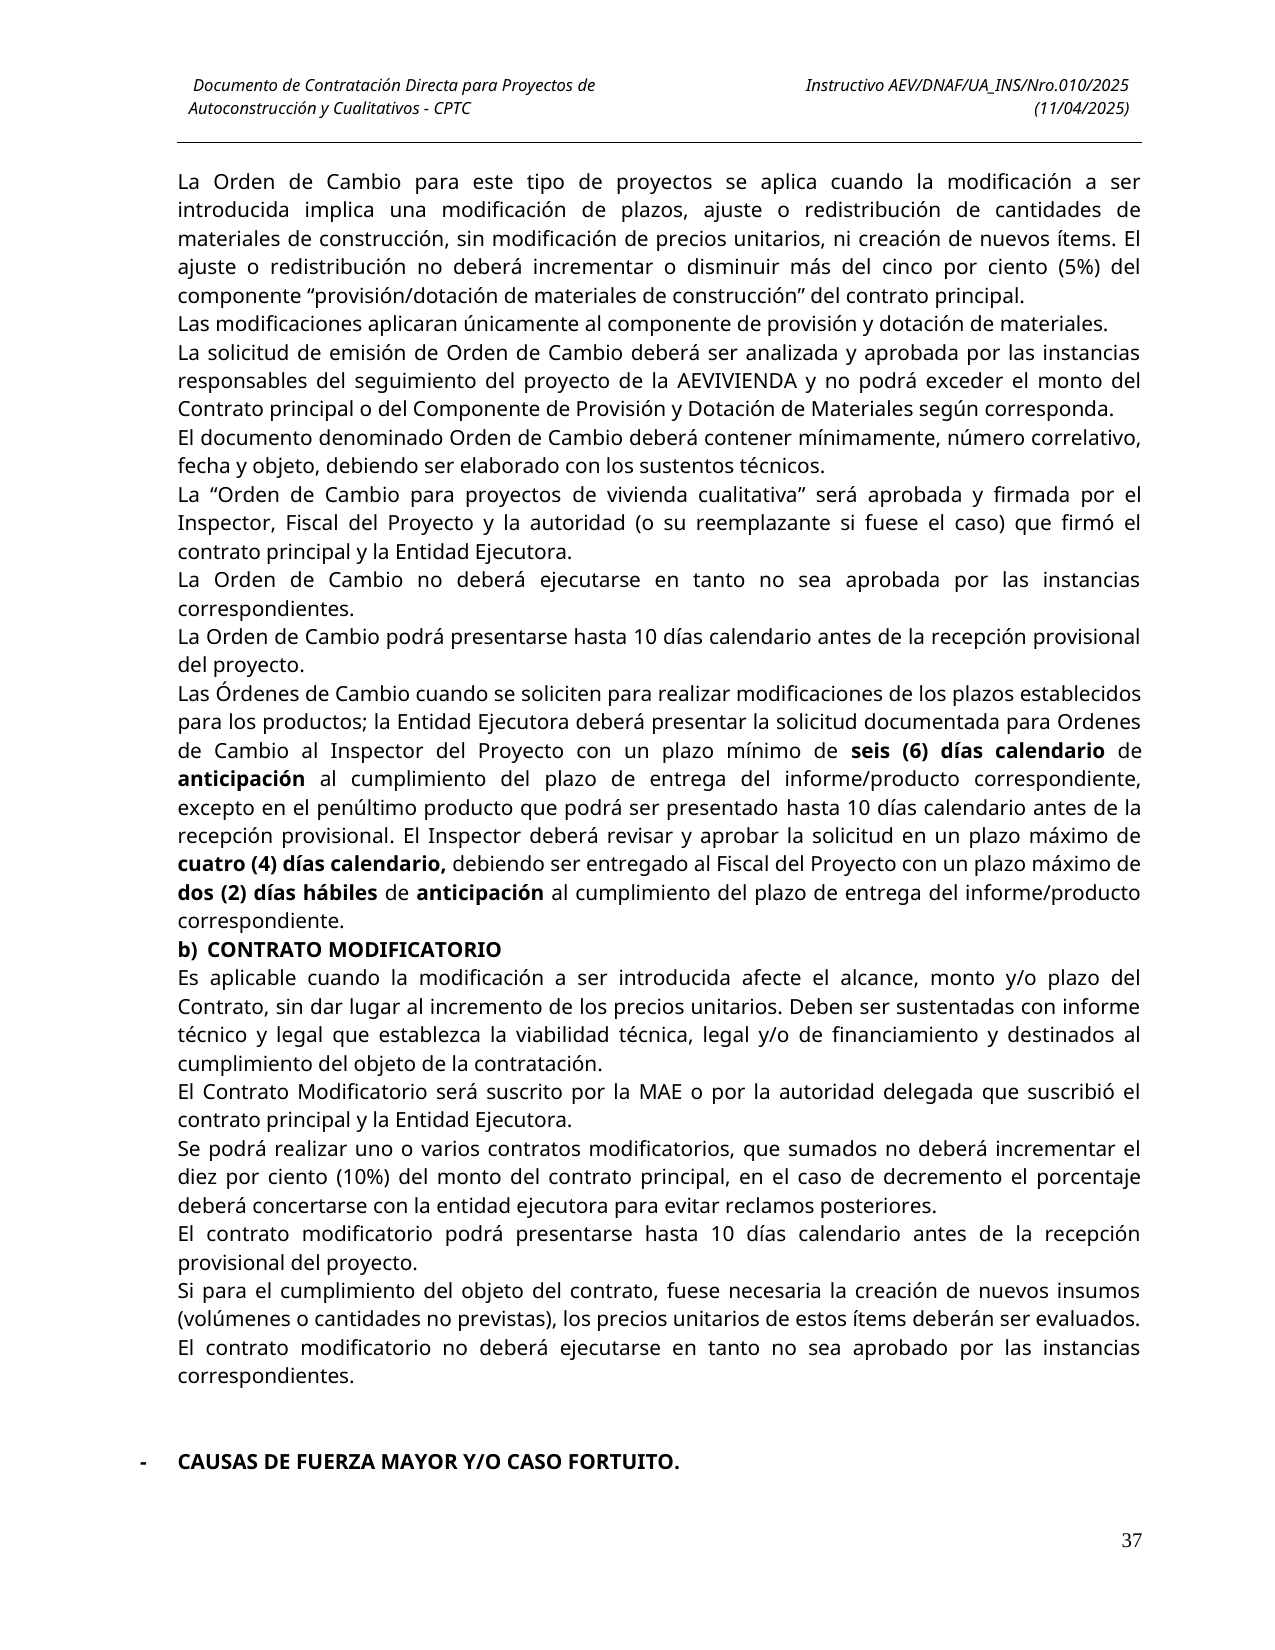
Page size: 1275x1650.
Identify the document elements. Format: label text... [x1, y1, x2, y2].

text Es aplicable cuando la modificación a ser introducida afecte el alcance, monto y/o plazo del Contrato, sin dar lugar al incremento de los precios unitarios. Deben ser sustentadas con informe técnico y legal que establezca la viabilidad técnica, legal y/o de financiamiento y destinados al cumplimiento del objeto de la contratación. [177, 963, 1142, 1077]
text La solicitud de emisión de Orden de Cambio deberá ser analizada y aprobada por las instancias responsables del seguimiento del proyecto de la AEVIVIENDA y no podrá exceder el monto del Contrato principal o del Componente de Provisión y Dotación de Materiales según corresponda. [177, 338, 1142, 423]
text Se podrá realizar uno o varios contratos modificatorios, que sumados no deberá incrementar el diez por ciento (10%) del monto del contrato principal, en el caso de decremento el porcentaje deberá concertarse con la entidad ejecutora para evitar reclamos posteriores. [177, 1134, 1142, 1219]
text Si para el cumplimiento del objeto del contrato, fuese necesaria la creación de nuevos insumos (volúmenes o cantidades no previstas), los precios unitarios de estos ítems deberán ser evaluados. El contrato modificatorio no deberá ejecutarse en tanto no sea aprobado por las instancias correspondientes. [177, 1276, 1142, 1390]
list CONTRATO MODIFICATORIO [177, 935, 1142, 963]
text Las Órdenes de Cambio cuando se soliciten para realizar modificaciones de los plazos establecidos para los productos; la Entidad Ejecutora deberá presentar la solicitud documentada para Ordenes de Cambio al Inspector del Proyecto con un plazo mínimo de seis (6) días calendario de anticipación al cumplimiento del plazo de entrega del informe/producto correspondiente, excepto en el penúltimo producto que podrá ser presentado hasta 10 días calendario antes de la recepción provisional. El Inspector deberá revisar y aprobar la solicitud en un plazo máximo de cuatro (4) días calendario, debiendo ser entregado al Fiscal del Proyecto con un plazo máximo de dos (2) días hábiles de anticipación al cumplimiento del plazo de entrega del informe/producto correspondiente. [177, 679, 1142, 935]
text La Orden de Cambio podrá presentarse hasta 10 días calendario antes de la recepción provisional del proyecto. [177, 622, 1142, 679]
text El contrato modificatorio podrá presentarse hasta 10 días calendario antes de la recepción provisional del proyecto. [177, 1219, 1142, 1276]
text La “Orden de Cambio para proyectos de vivienda cualitativa” será aprobada y firmada por el Inspector, Fiscal del Proyecto y la autoridad (o su reemplazante si fuese el caso) que firmó el contrato principal y la Entidad Ejecutora. [177, 480, 1142, 565]
list CAUSAS DE FUERZA MAYOR Y/O CASO FORTUITO. [140, 1447, 1142, 1475]
text La Orden de Cambio no deberá ejecutarse en tanto no sea aprobada por las instancias correspondientes. [177, 565, 1142, 622]
text El documento denominado Orden de Cambio deberá contener mínimamente, número correlativo, fecha y objeto, debiendo ser elaborado con los sustentos técnicos. [177, 423, 1142, 480]
text La Orden de Cambio para este tipo de proyectos se aplica cuando la modificación a ser introducida implica una modificación de plazos, ajuste o redistribución de cantidades de materiales de construcción, sin modificación de precios unitarios, ni creación de nuevos ítems. El ajuste o redistribución no deberá incrementar o disminuir más del cinco por ciento (5%) del componente “provisión/dotación de materiales de construcción” del contrato principal. [177, 167, 1142, 309]
text El Contrato Modificatorio será suscrito por la MAE o por la autoridad delegada que suscribió el contrato principal y la Entidad Ejecutora. [177, 1077, 1142, 1134]
text Las modificaciones aplicaran únicamente al componente de provisión y dotación de materiales. [177, 309, 1142, 338]
